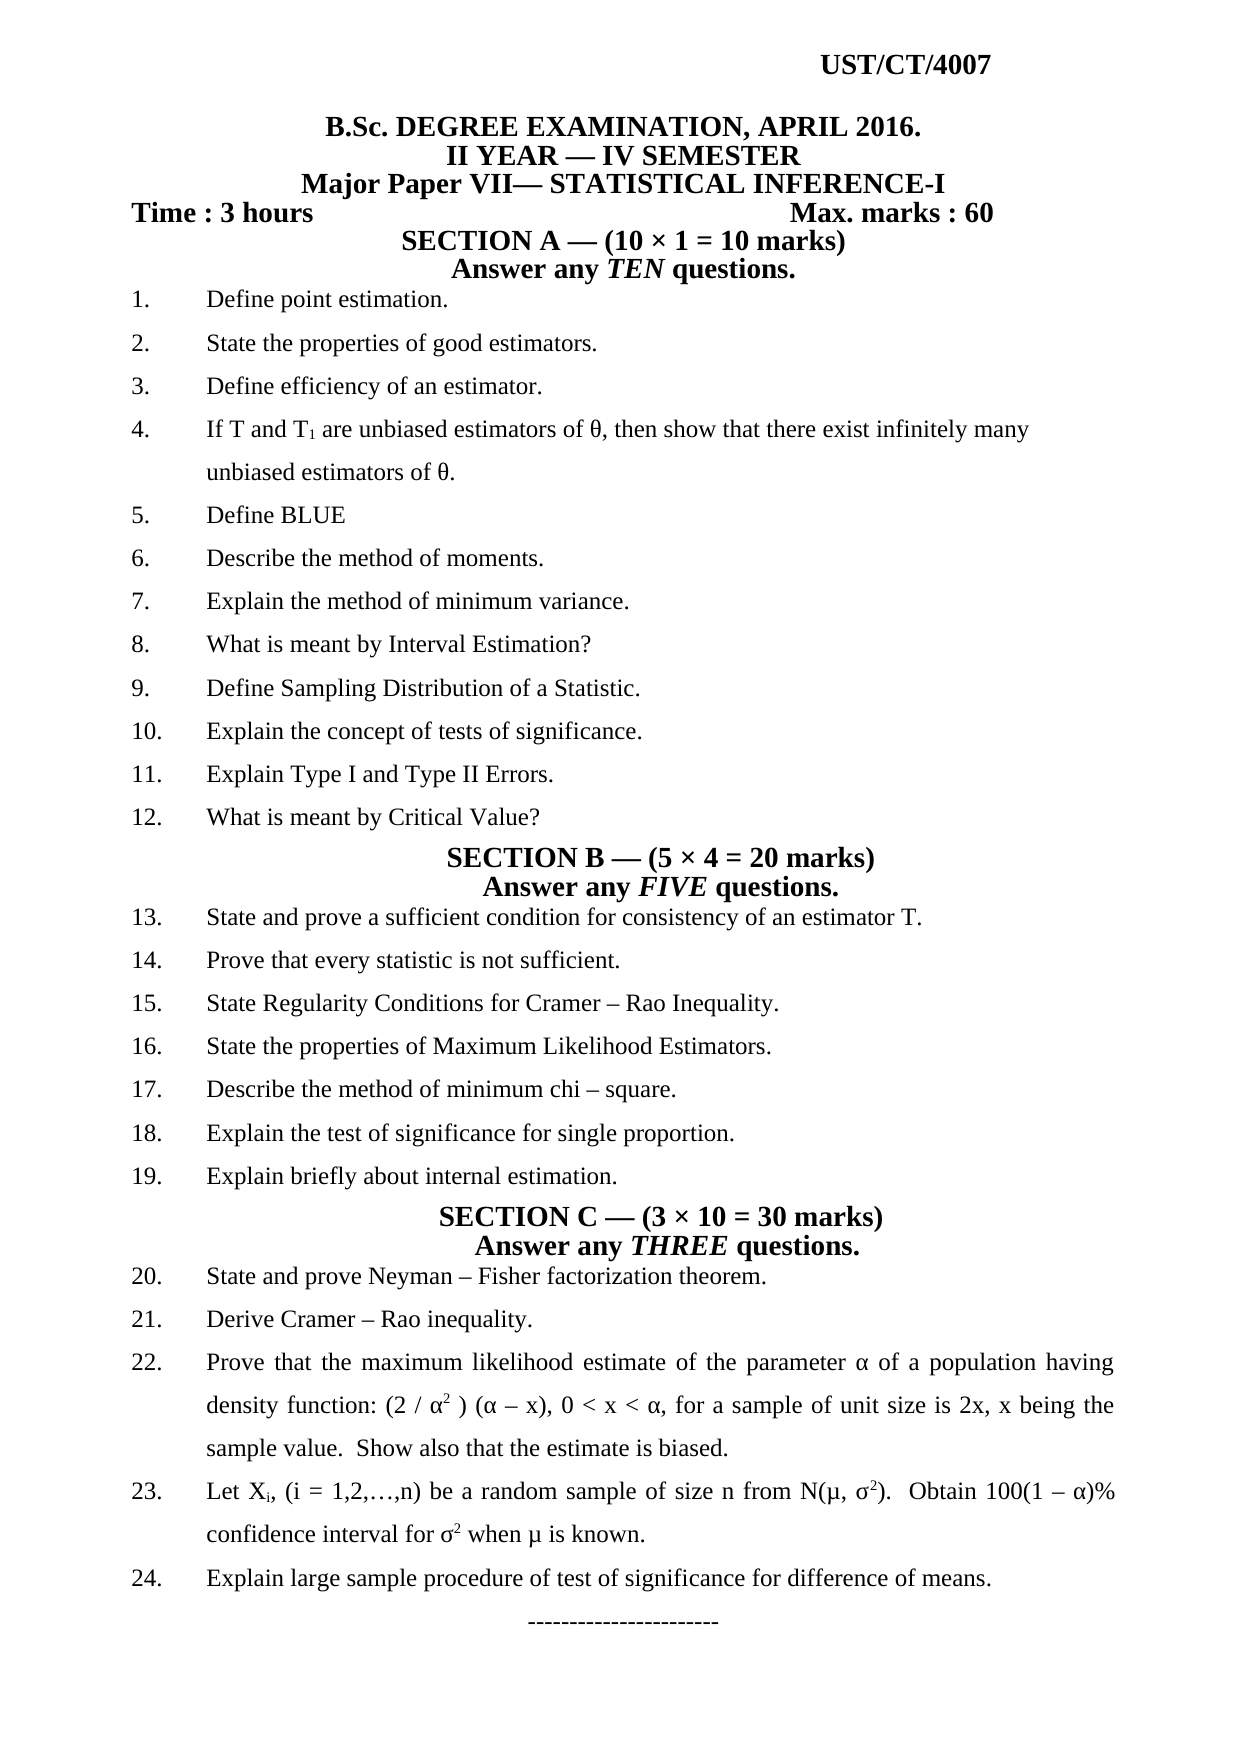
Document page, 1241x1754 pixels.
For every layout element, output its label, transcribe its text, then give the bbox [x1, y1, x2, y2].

text ----------------------- [131, 1606, 1115, 1634]
list State and prove a sufficient condition for consistency of an estimator T. [131, 902, 1115, 931]
list State and prove Neyman – Fisher factorization theorem. [131, 1261, 1115, 1289]
text Answer any THREE questions. [131, 1232, 1115, 1261]
list Define point estimation. [131, 284, 1115, 313]
text II YEAR — IV SEMESTER [131, 142, 1115, 171]
list Describe the method of moments. [131, 543, 1115, 572]
list Explain the concept of tests of significance. [131, 716, 1115, 744]
list What is meant by Critical Value? [131, 802, 1115, 831]
list State the properties of good estimators. [131, 328, 1115, 356]
list State Regularity Conditions for Cramer – Rao Inequality. [131, 988, 1115, 1017]
list Define BLUE [131, 500, 1115, 529]
list Explain Type I and Type II Errors. [131, 759, 1115, 788]
list If T and T1 are unbiased estimators of θ, then show that there exist infinitely many unbiased estimators of θ. [131, 414, 1115, 486]
list Explain the method of minimum variance. [131, 586, 1115, 615]
list SECTION C — (3 × 10 = 30 marks) [206, 1204, 1115, 1232]
list Describe the method of minimum chi – square. [131, 1074, 1115, 1103]
list Explain large sample procedure of test of significance for difference of means. [131, 1563, 1115, 1591]
list What is meant by Interval Estimation? [131, 629, 1115, 658]
text Answer any TEN questions. [131, 256, 1115, 284]
list Let Xi, (i = 1,2,…,n) be a random sample of size n from N(µ, σ2). Obtain 100(1 – α)% confidence interval for σ2 when µ is known. [131, 1476, 1115, 1548]
list SECTION B — (5 × 4 = 20 marks) [206, 845, 1115, 874]
list Prove that the maximum likelihood estimate of the parameter α of a population having density function: (2 / α2 ) (α – x), 0 < x < α, for a sample of unit size is 2x, x being the sample value. Show also that the estimate is biased. [131, 1347, 1115, 1462]
list Explain briefly about internal estimation. [131, 1161, 1115, 1189]
list Define efficiency of an estimator. [131, 371, 1115, 399]
text Major Paper VII— STATISTICAL INFERENCE-I [131, 171, 1115, 199]
text B.Sc. DEGREE EXAMINATION, APRIL 2016. [131, 114, 1115, 142]
list Derive Cramer – Rao inequality. [131, 1304, 1115, 1333]
list Define Sampling Distribution of a Statistic. [131, 673, 1115, 701]
list Prove that every statistic is not sufficient. [131, 945, 1115, 974]
text Time : 3 hours Max. marks : 60 [131, 199, 1115, 228]
list Explain the test of significance for single proportion. [131, 1118, 1115, 1146]
list Answer any FIVE questions. [206, 874, 1115, 902]
text SECTION A — (10 × 1 = 10 marks) [131, 228, 1115, 256]
list State the properties of Maximum Likelihood Estimators. [131, 1031, 1115, 1060]
